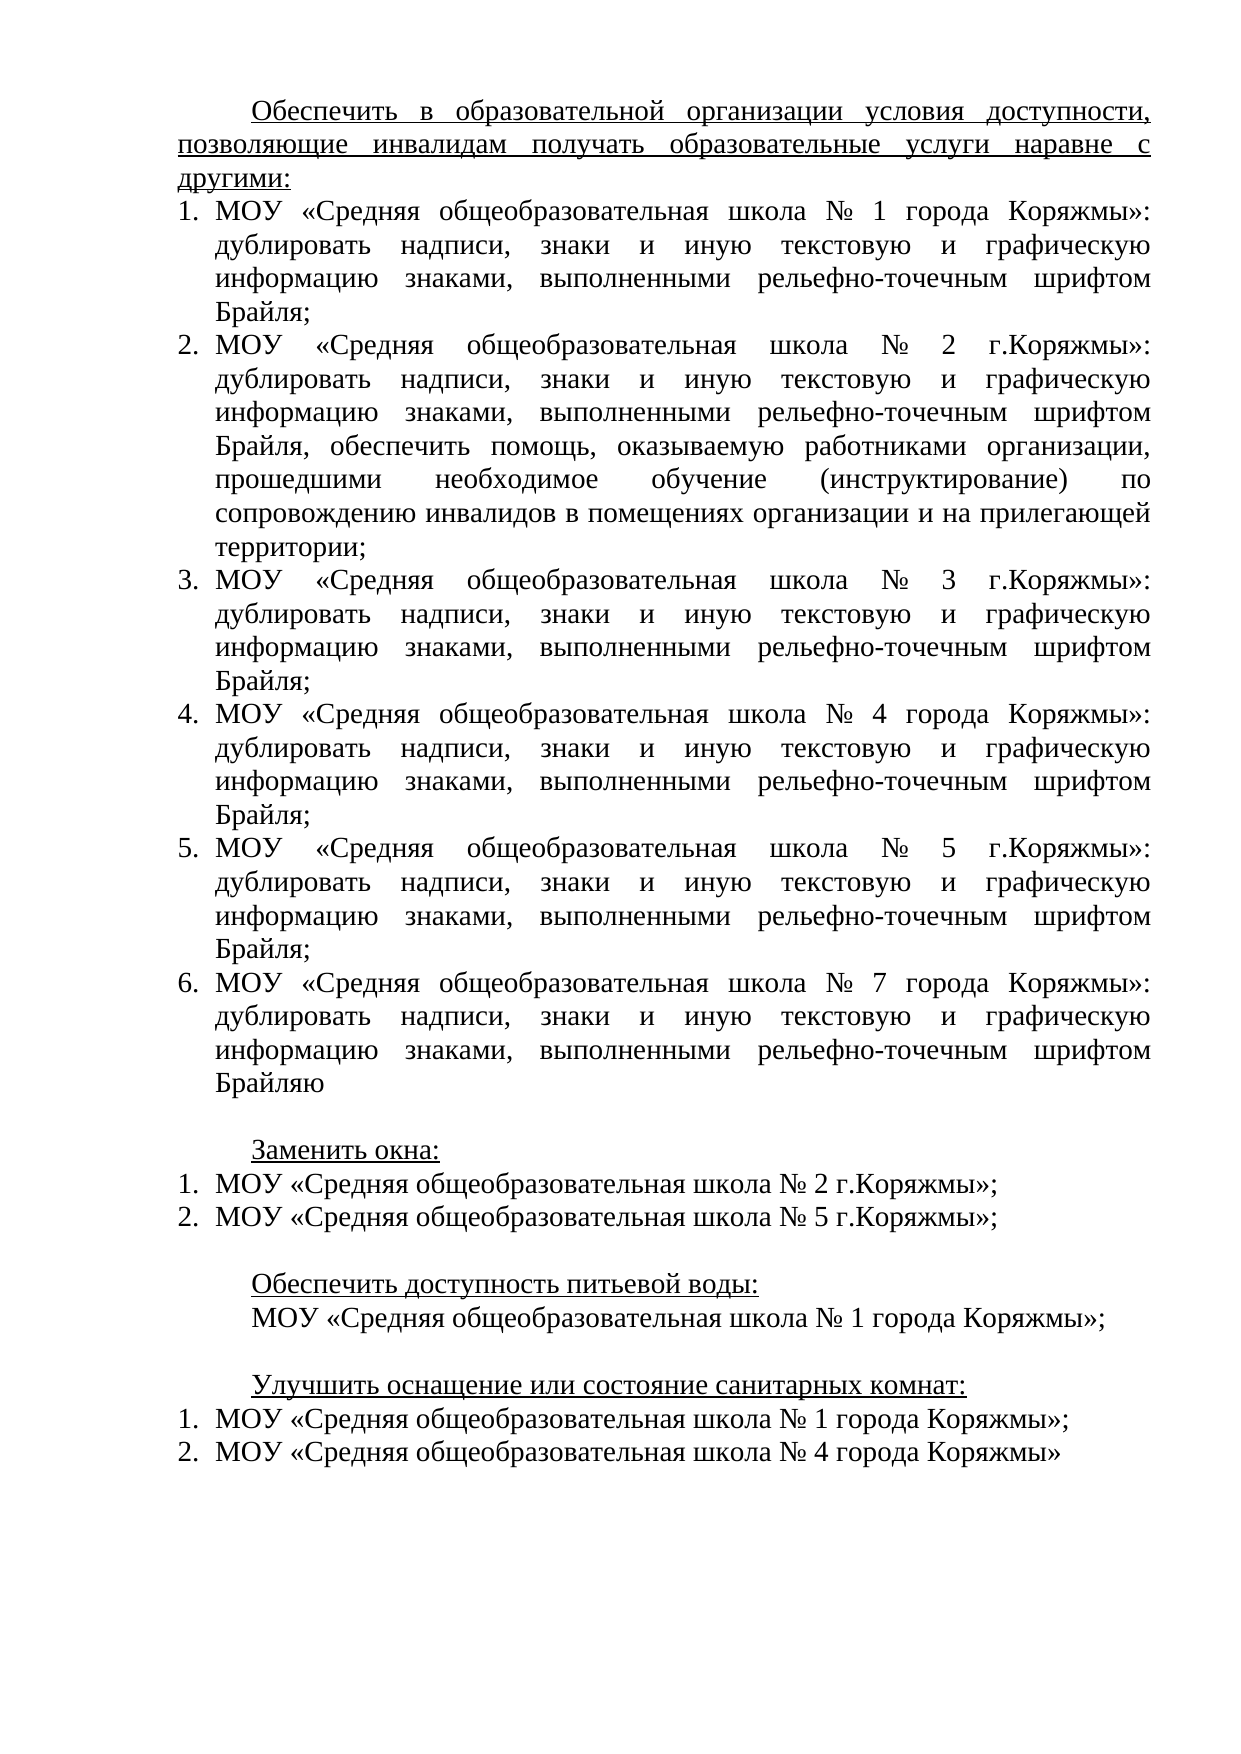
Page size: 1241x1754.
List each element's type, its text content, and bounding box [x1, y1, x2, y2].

list МОУ «Средняя общеобразовательная школа № .Коряжмы»: дублировать надписи, знаки и иную текстовую и графическую информацию знаками, выполненными рельефно-точечным шрифтом Брайля; [177, 562, 1152, 696]
list МОУ «Средняя общеобразовательная школа № .Коряжмы»: дублировать надписи, знаки и иную текстовую и графическую информацию знаками, выполненными рельефно-точечным шрифтом Брайля, обеспечить помощь, оказываемую работниками организации, прошедшими необходимое обучение (инструктирование) по сопровождению инвалидов в помещениях организации и на прилегающей территории; [177, 327, 1152, 562]
list МОУ «Средняя общеобразовательная школа № .Коряжмы»: дублировать надписи, знаки и иную текстовую и графическую информацию знаками, выполненными рельефно-точечным шрифтом Брайля; [177, 831, 1152, 965]
list МОУ «Средняя общеобразовательная школа № .Коряжмы»; [177, 1199, 1152, 1233]
text Обеспечить доступность питьевой воды: [177, 1267, 1152, 1300]
list МОУ «Средняя общеобразовательная школа № 1 города Коряжмы»; [177, 1401, 1152, 1434]
list МОУ «Средняя общеобразовательная школа № 1 города Коряжмы»; [177, 1300, 1152, 1334]
list МОУ «Средняя общеобразовательная школа № 1 города Коряжмы»: дублировать надписи, знаки и иную текстовую и графическую информацию знаками, выполненными рельефно-точечным шрифтом Брайля; [177, 193, 1152, 327]
text Заменить окна: [177, 1132, 1152, 1166]
list МОУ «Средняя общеобразовательная школа № .Коряжмы»; [177, 1166, 1152, 1199]
list МОУ «Средняя общеобразовательная школа № 4 города Коряжмы» [177, 1434, 1152, 1468]
text Улучшить оснащение или состояние санитарных комнат: [177, 1367, 1152, 1401]
text Обеспечить в образовательной организации условия доступности, позволяющие инвалидам получать образовательные услуги наравне с другими: [177, 93, 1152, 193]
list МОУ «Средняя общеобразовательная школа № 4 города Коряжмы»: дублировать надписи, знаки и иную текстовую и графическую информацию знаками, выполненными рельефно-точечным шрифтом Брайля; [177, 696, 1152, 831]
list МОУ «Средняя общеобразовательная школа № 7 города Коряжмы»: дублировать надписи, знаки и иную текстовую и графическую информацию знаками, выполненными рельефно-точечным шрифтом Брайляю [177, 965, 1152, 1099]
